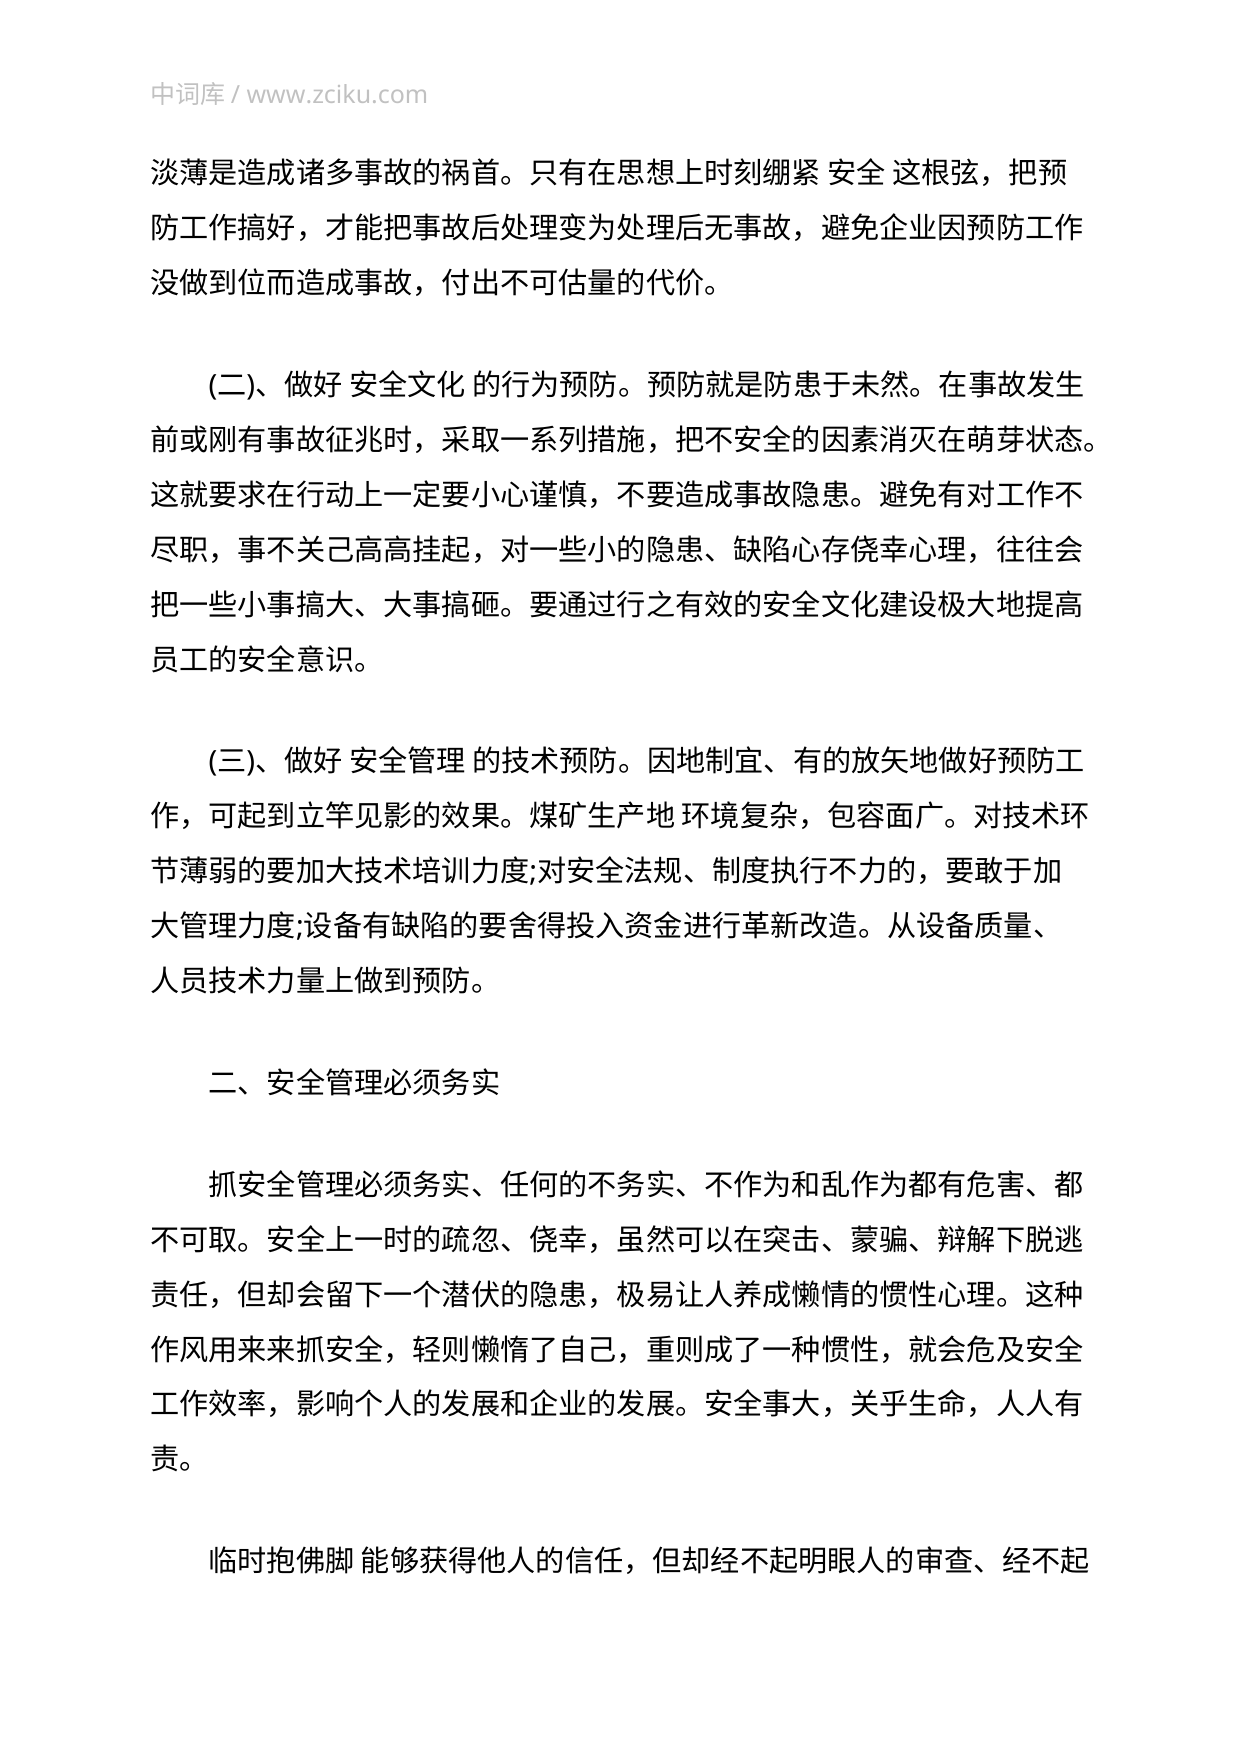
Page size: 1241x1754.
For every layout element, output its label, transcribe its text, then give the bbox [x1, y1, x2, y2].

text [150, 150, 1090, 302]
text 二、安全管理必须务实 [150, 1059, 1090, 1102]
text 抓安全管理必须务实、任何的不务实、不作为和乱作为都有危害、都不可取。安全上一时的疏忽、侥幸，虽然可以在突击、蒙骗、辩解下脱逃责任，但却会留下一个潜伏的隐患，极易让人养成懒情的惯性心理。这种作风用来来抓安全，轻则懒惰了自己，重则成了一种惯性，就会危及安全工作效率，影响个人的发展和企业的发展。安全事大，关乎生命，人人有责。 [150, 1161, 1090, 1478]
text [150, 1538, 1090, 1580]
text (三)、做好 安全管理 的技术预防。因地制宜、有的放矢地做好预防工作，可起到立竿见影的效果。煤矿生产地 环境复杂，包容面广。对技术环节薄弱的要加大技术培训力度;对安全法规、制度执行不力的，要敢于加大管理力度;设备有缺陷的要舍得投入资金进行革新改造。从设备质量、人员技术力量上做到预防。 [150, 738, 1090, 1000]
text (二)、做好 安全文化 的行为预防。预防就是防患于未然。在事故发生前或刚有事故征兆时，采取一系列措施，把不安全的因素消灭在萌芽状态。这就要求在行动上一定要小心谨慎，不要造成事故隐患。避免有对工作不尽职，事不关己高高挂起，对一些小的隐患、缺陷心存侥幸心理，往往会把一些小事搞大、大事搞砸。要通过行之有效的安全文化建设极大地提高员工的安全意识。 [150, 362, 1090, 678]
